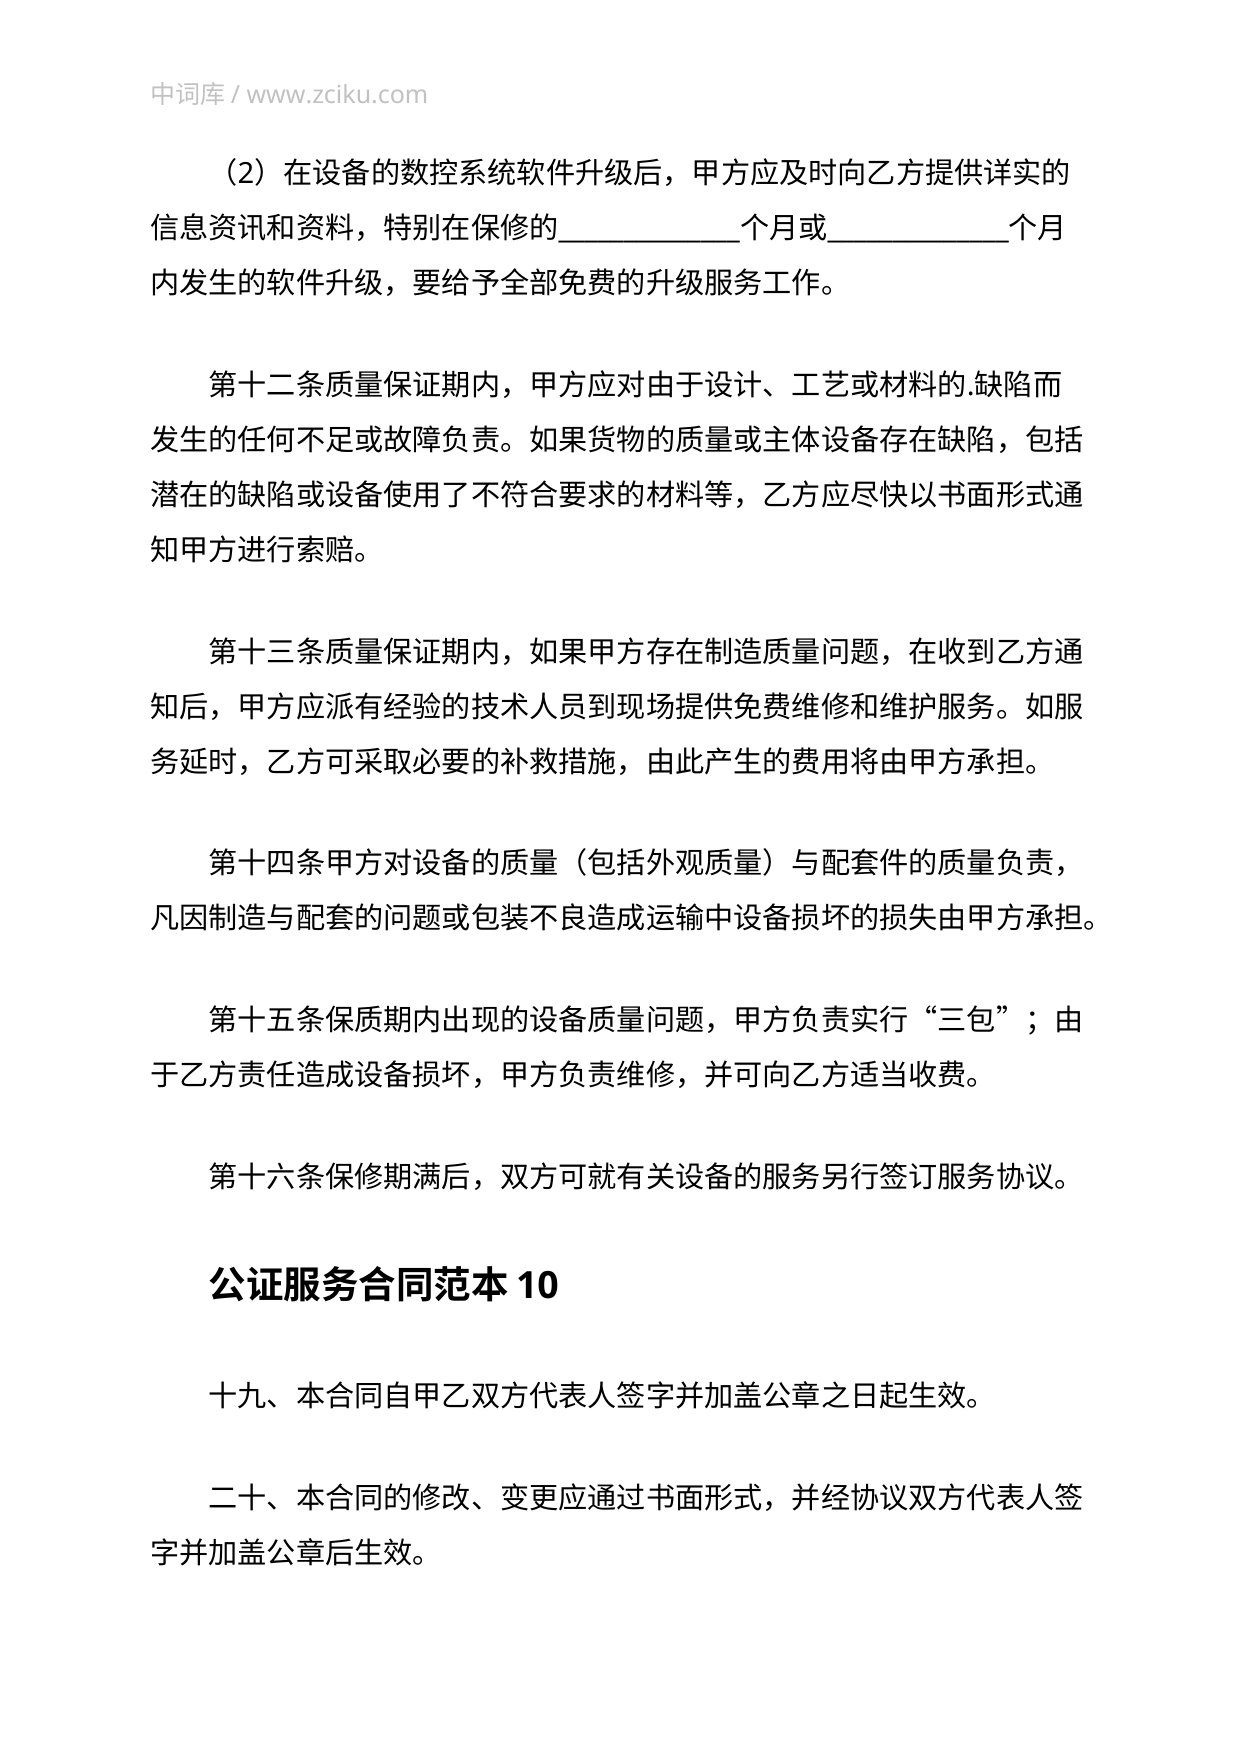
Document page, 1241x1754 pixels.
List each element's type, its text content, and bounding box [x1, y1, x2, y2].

text 第十四条甲方对设备的质量（包括外观质量）与配套件的质量负责，凡因制造与配套的问题或包装不良造成运输中设备损坏的损失由甲方承担。 [150, 840, 1090, 937]
text 公证服务合同范本10 [150, 1255, 1090, 1309]
text （2）在设备的数控系统软件升级后，甲方应及时向乙方提供详实的信息资讯和资料，特别在保修的______________个月或______________个月内发生的软件升级，要给予全部免费的升级服务工作。 [150, 150, 1090, 302]
text 十九、本合同自甲乙双方代表人签字并加盖公章之日起生效。 [150, 1373, 1090, 1415]
text 第十五条保质期内出现的设备质量问题，甲方负责实行“三包”；由于乙方责任造成设备损坏，甲方负责维修，并可向乙方适当收费。 [150, 997, 1090, 1094]
text 第十二条质量保证期内，甲方应对由于设计、工艺或材料的.缺陷而发生的任何不足或故障负责。如果货物的质量或主体设备存在缺陷，包括潜在的缺陷或设备使用了不符合要求的材料等，乙方应尽快以书面形式通知甲方进行索赔。 [150, 362, 1090, 569]
text 第十三条质量保证期内，如果甲方存在制造质量问题，在收到乙方通知后，甲方应派有经验的技术人员到现场提供免费维修和维护服务。如服务延时，乙方可采取必要的补救措施，由此产生的费用将由甲方承担。 [150, 628, 1090, 780]
text 二十、本合同的修改、变更应通过书面形式，并经协议双方代表人签字并加盖公章后生效。 [150, 1474, 1090, 1572]
text 第十六条保修期满后，双方可就有关设备的服务另行签订服务协议。 [150, 1153, 1090, 1196]
